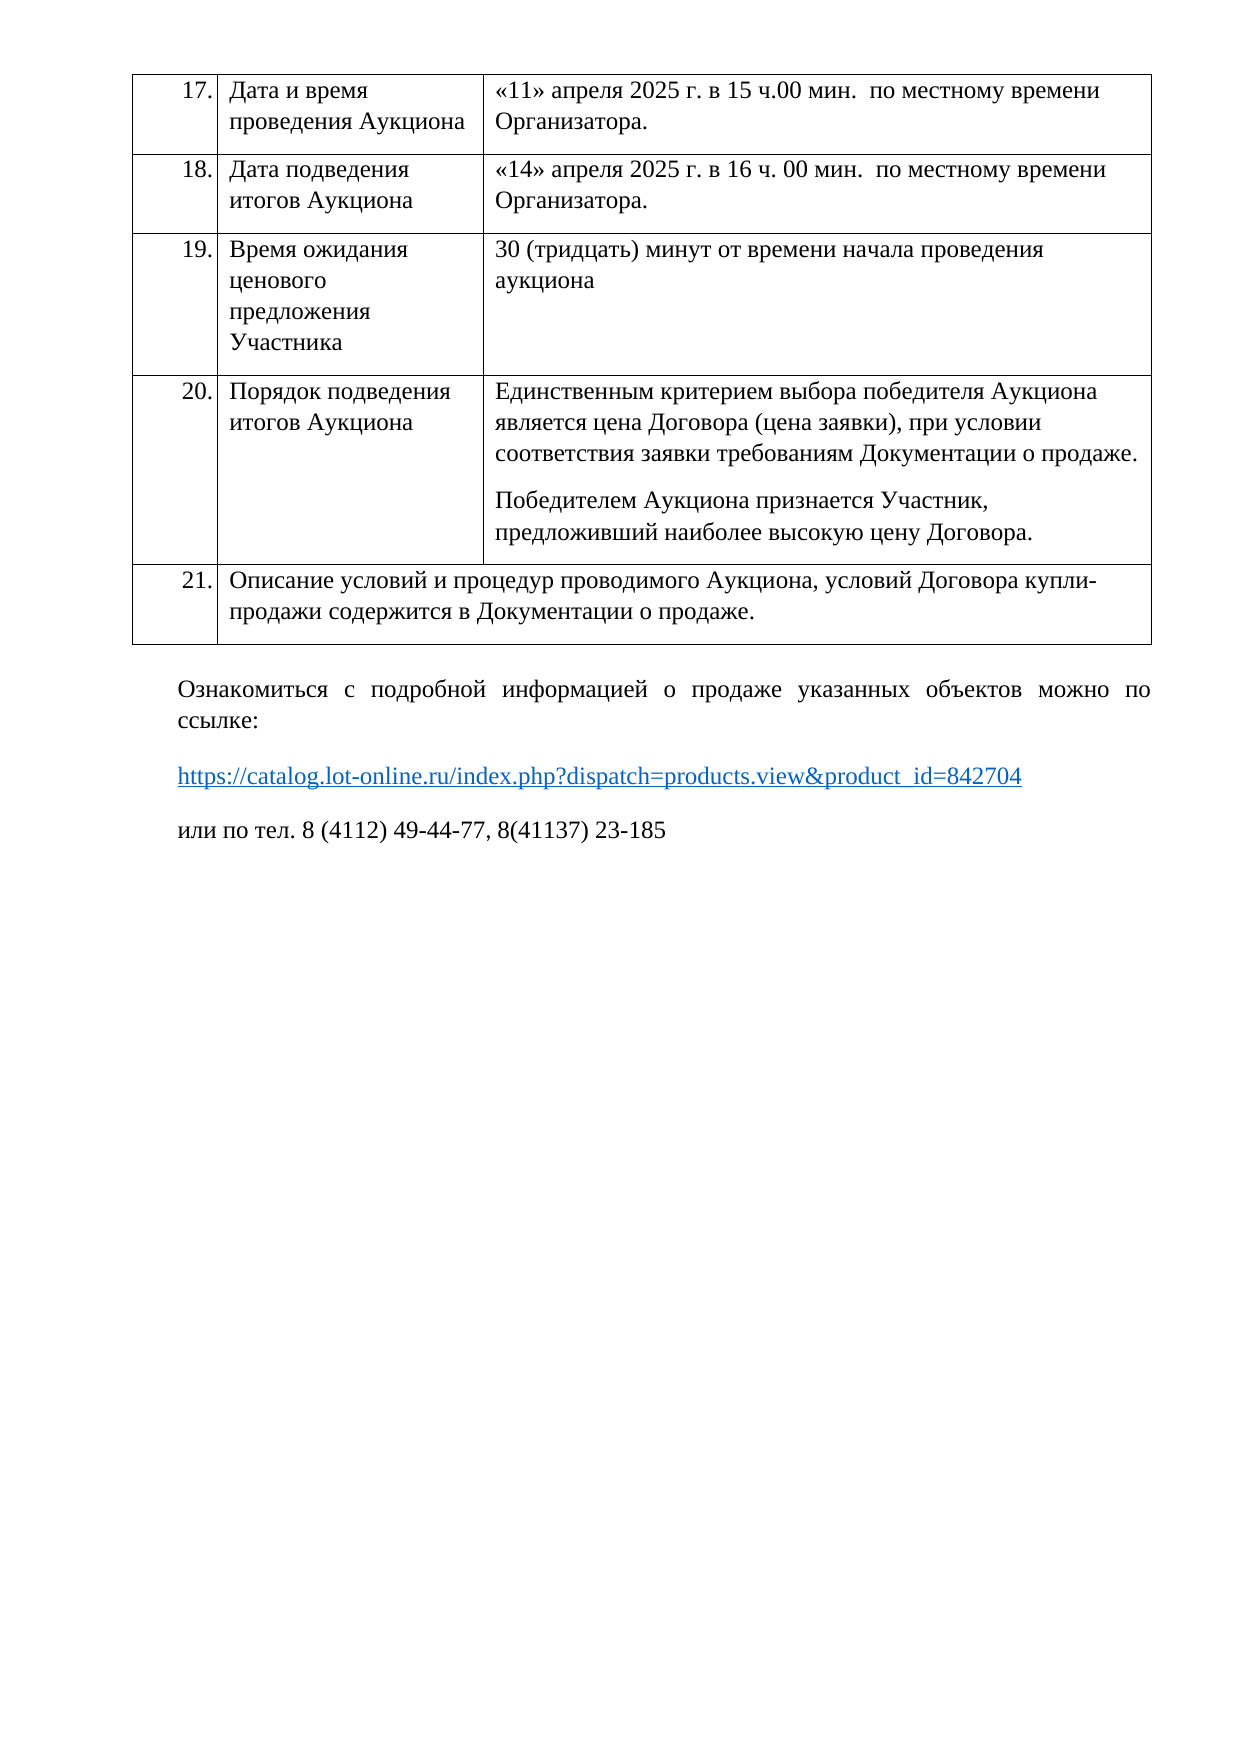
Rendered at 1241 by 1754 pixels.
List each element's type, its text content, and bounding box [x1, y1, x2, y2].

table_cell «11» апреля 2025 г. в 15 ч.00 мин. по местному времени Организатора. [484, 75, 1151, 153]
table_cell [133, 155, 217, 233]
table_cell Единственным критерием выбора победителя Аукциона является цена Договора (цена заявки), при условии соответствия заявки требованиям Документации о продаже. Победителем Аукциона признается Участник, предложивший наиболее высокую цену Договора. [484, 376, 1151, 564]
table_cell «14» апреля 2025 г. в 16 ч. 00 мин. по местному времени Организатора. [484, 155, 1151, 233]
text https://catalog.lot-online.ru/index.php?dispatch=products.view&product_id=842704 [177, 761, 1152, 789]
table_cell Дата подведения итогов Аукциона [218, 155, 483, 233]
text Ознакомиться с подробной информацией о продаже указанных объектов можно по ссылке: [177, 674, 1152, 733]
table_cell 30 (тридцать) минут от времени начала проведения аукциона [484, 234, 1151, 375]
table_cell Дата и время проведения Аукциона [218, 75, 483, 153]
table_cell Описание условий и процедур проводимого Аукциона, условий Договора купли-продажи содержится в Документации о продаже. [218, 565, 1151, 644]
table_cell [133, 234, 217, 375]
table_cell Порядок подведения итогов Аукциона [218, 376, 483, 564]
text или по тел. 8 (4112) 49-44-77, 8(41137) 23-185 [177, 814, 1152, 845]
table_cell [133, 376, 217, 564]
table_cell Время ожидания ценового предложения Участника [218, 234, 483, 375]
table_cell [133, 565, 217, 644]
table_cell [133, 75, 217, 153]
